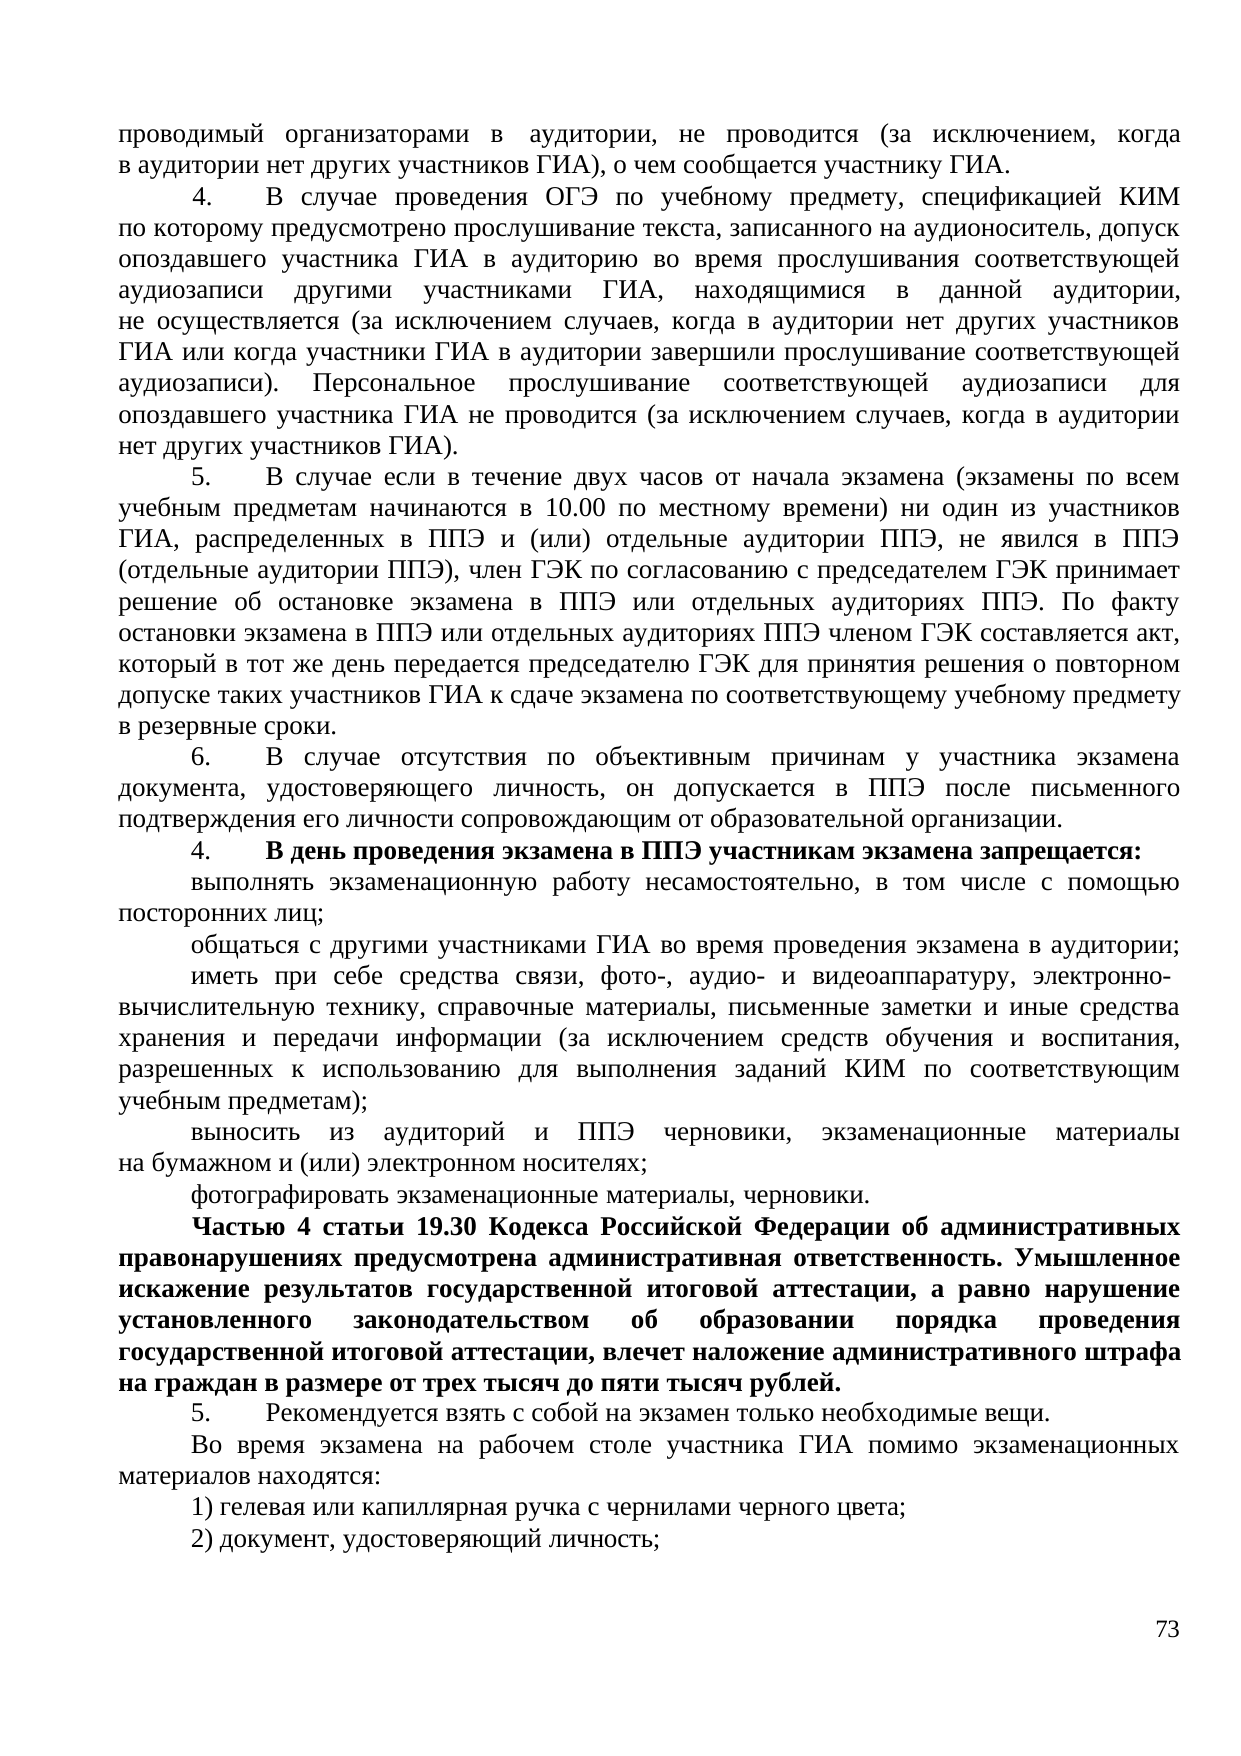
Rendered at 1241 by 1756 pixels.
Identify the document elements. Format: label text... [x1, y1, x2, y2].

list В случае если в течение двух часов от начала экзамена (экзамены по всем учебным предметам начинаются в 10.00 по местному времени) ни один из участников ГИА, распределенных в ППЭ и (или) отдельные аудитории ППЭ, не явился в ППЭ (отдельные аудитории ППЭ), член ГЭК по согласованию с председателем ГЭК принимает решение об остановке экзамена в ППЭ или отдельных аудиториях ППЭ. По факту остановки экзамена в ППЭ или отдельных аудиториях ППЭ членом ГЭК составляется акт, который в тот же день передается председателю ГЭК для принятия решения о повторном допуске таких участников ГИА к сдаче экзамена по соответствующему учебному предмету в резервные сроки. [118, 460, 1181, 740]
list гелевая или капиллярная ручка с чернилами черного цвета; [191, 1491, 1196, 1522]
text выносить из аудиторий и ППЭ черновики, экзаменационные материалы на бумажном и (или) электронном носителях; [118, 1115, 1181, 1177]
text общаться с другими участниками ГИА во время проведения экзамена в аудитории; иметь при себе средства связи, фото-, аудио- и видеоаппаратуру, электронно- [191, 928, 1181, 990]
subtitle Частью 4 статьи 19.30 Кодекса Российской Федерации об административных правонарушениях предусмотрена административная ответственность. Умышленное искажение результатов государственной итоговой аттестации, а равно нарушение установленного законодательством об образовании порядка проведения государственной итоговой аттестации, влечет наложение административного штрафа на граждан в размере от трех тысяч до пяти тысяч рублей. [118, 1210, 1181, 1397]
text Во время экзамена на рабочем столе участника ГИА помимо экзаменационных материалов находятся: [118, 1428, 1181, 1490]
text вычислительную технику, справочные материалы, письменные заметки и иные средства хранения и передачи информации (за исключением средств обучения и воспитания, разрешенных к использованию для выполнения заданий КИМ по соответствующим учебным предметам); [118, 990, 1181, 1115]
list Рекомендуется взять с собой на экзамен только необходимые вещи. [191, 1397, 1196, 1427]
subtitle В день проведения экзамена в ППЭ участникам экзамена запрещается: [191, 834, 1196, 865]
list В случае отсутствия по объективным причинам у участника экзамена документа, удостоверяющего личность, он допускается в ППЭ после письменного подтверждения его личности сопровождающим от образовательной организации. [118, 740, 1181, 834]
text проводимый организаторами в аудитории, не проводится (за исключением, когда в аудитории нет других участников ГИА), о чем сообщается участнику ГИА. [118, 117, 1181, 179]
text фотографировать экзаменационные материалы, черновики. [191, 1178, 1196, 1209]
text выполнять экзаменационную работу несамостоятельно, в том числе с помощью посторонних лиц; [118, 865, 1181, 928]
list В случае проведения ОГЭ по учебному предмету, спецификацией КИМ по которому предусмотрено прослушивание текста, записанного на аудионоситель, допуск опоздавшего участника ГИА в аудиторию во время прослушивания соответствующей аудиозаписи другими участниками ГИА, находящимися в данной аудитории, не осуществляется (за исключением случаев, когда в аудитории нет других участников ГИА или когда участники ГИА в аудитории завершили прослушивание соответствующей аудиозаписи). Персональное прослушивание соответствующей аудиозаписи для опоздавшего участника ГИА не проводится (за исключением случаев, когда в аудитории нет других участников ГИА). [118, 180, 1181, 460]
list документ, удостоверяющий личность; [191, 1522, 1196, 1553]
